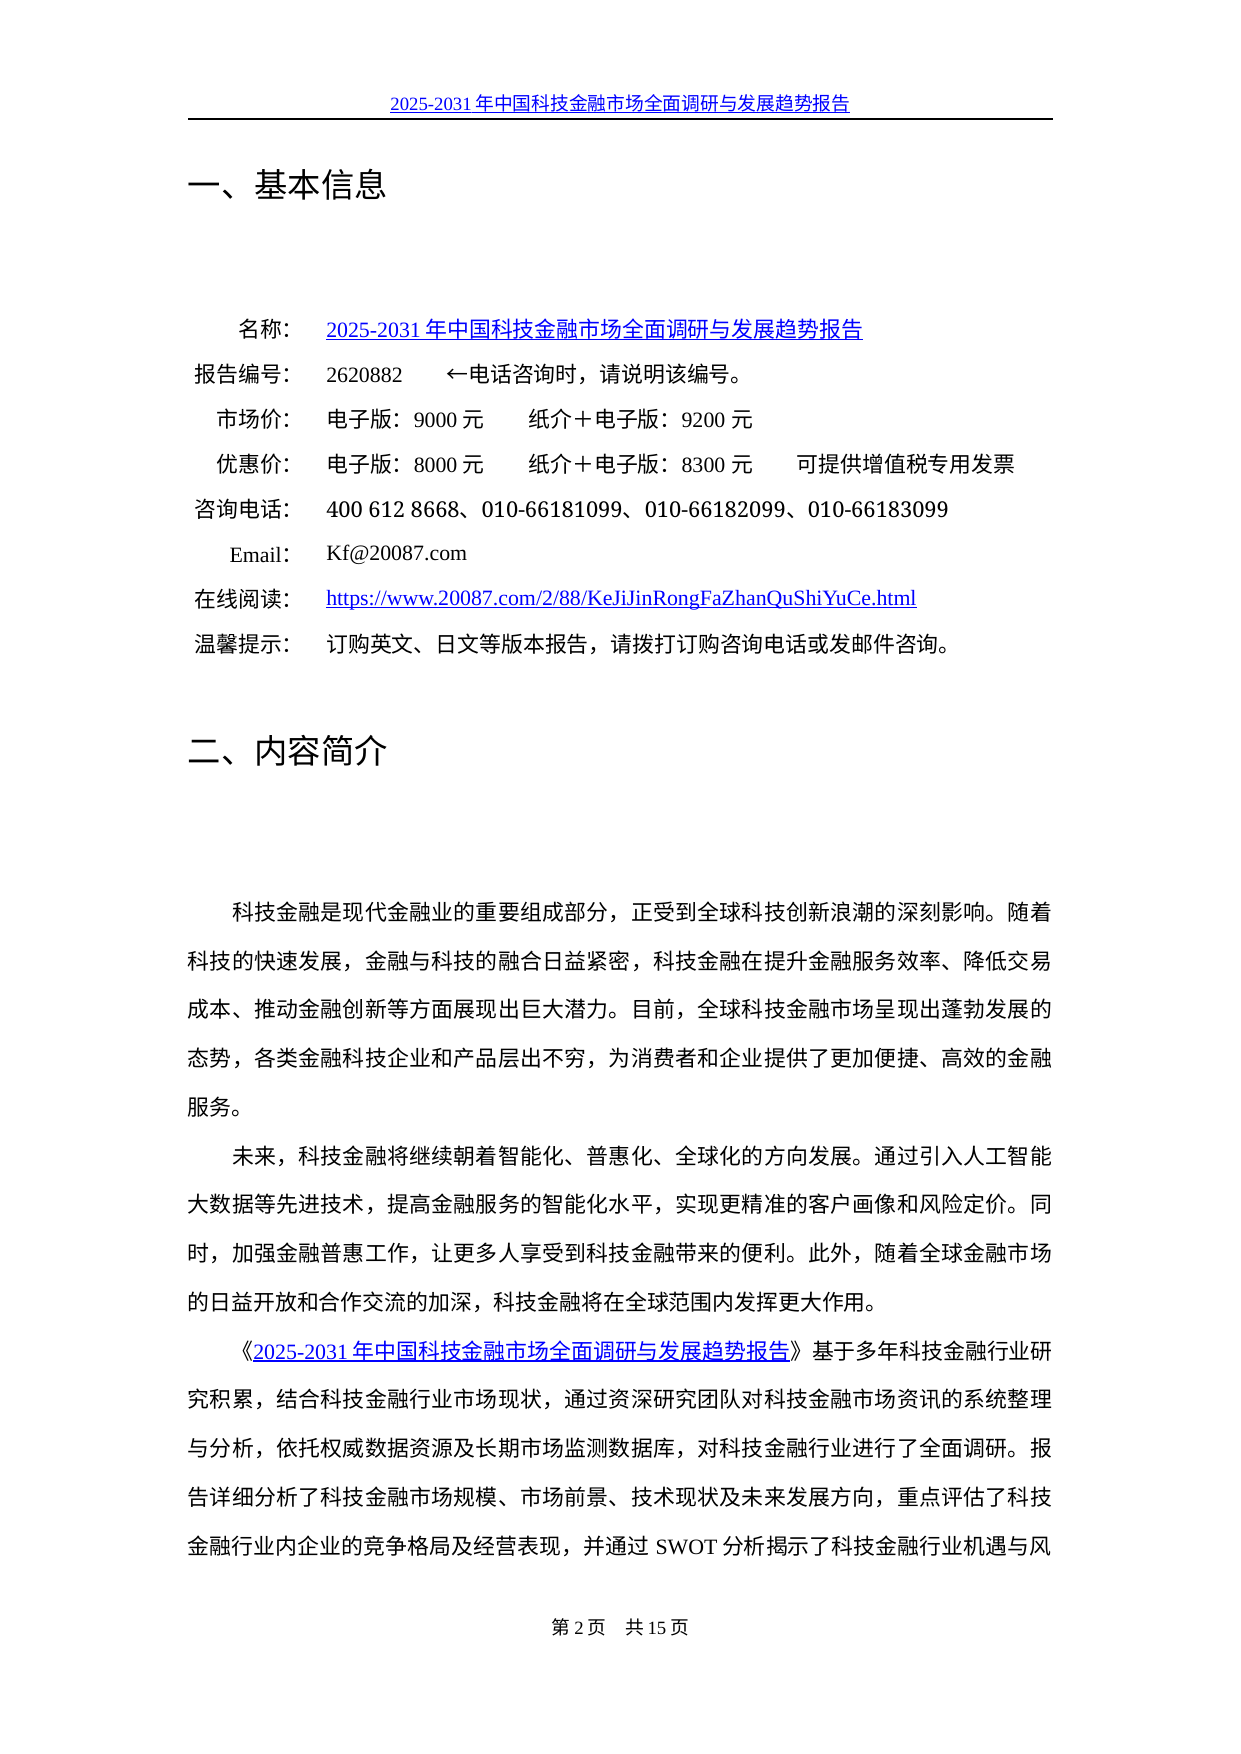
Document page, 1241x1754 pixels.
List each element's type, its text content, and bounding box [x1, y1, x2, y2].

table_cell 咨询电话： [167, 492, 315, 537]
table_cell 订购英文、日文等版本报告，请拨打订购咨询电话或发邮件咨询。 [315, 627, 1073, 672]
table_cell 2620882 ←电话咨询时，请说明该编号。 [315, 357, 1073, 402]
table_header 2025-2031年中国科技金融市场全面调研与发展趋势报告 [315, 312, 1073, 357]
table_cell 400 612 8668、010-66181099、010-66182099、010-66183099 [315, 492, 1073, 537]
table_cell 优惠价： [167, 447, 315, 492]
table_cell 温馨提示： [167, 627, 315, 672]
table_cell 电子版：9000 元 纸介＋电子版：9200 元 [315, 402, 1073, 447]
title 一、基本信息 [187, 150, 1053, 215]
table_cell Email： [167, 537, 315, 582]
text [187, 894, 1053, 1561]
table_cell 电子版：8000 元 纸介＋电子版：8300 元 可提供增值税专用发票 [315, 447, 1073, 492]
table_cell 在线阅读： [167, 582, 315, 627]
table_cell 市场价： [167, 402, 315, 447]
table_cell [315, 582, 1073, 627]
title 二、内容简介 [187, 717, 1053, 782]
table_cell Kf@20087.com [315, 537, 1073, 582]
table_cell 报告编号： [167, 357, 315, 402]
table_header 名称： [167, 312, 315, 357]
